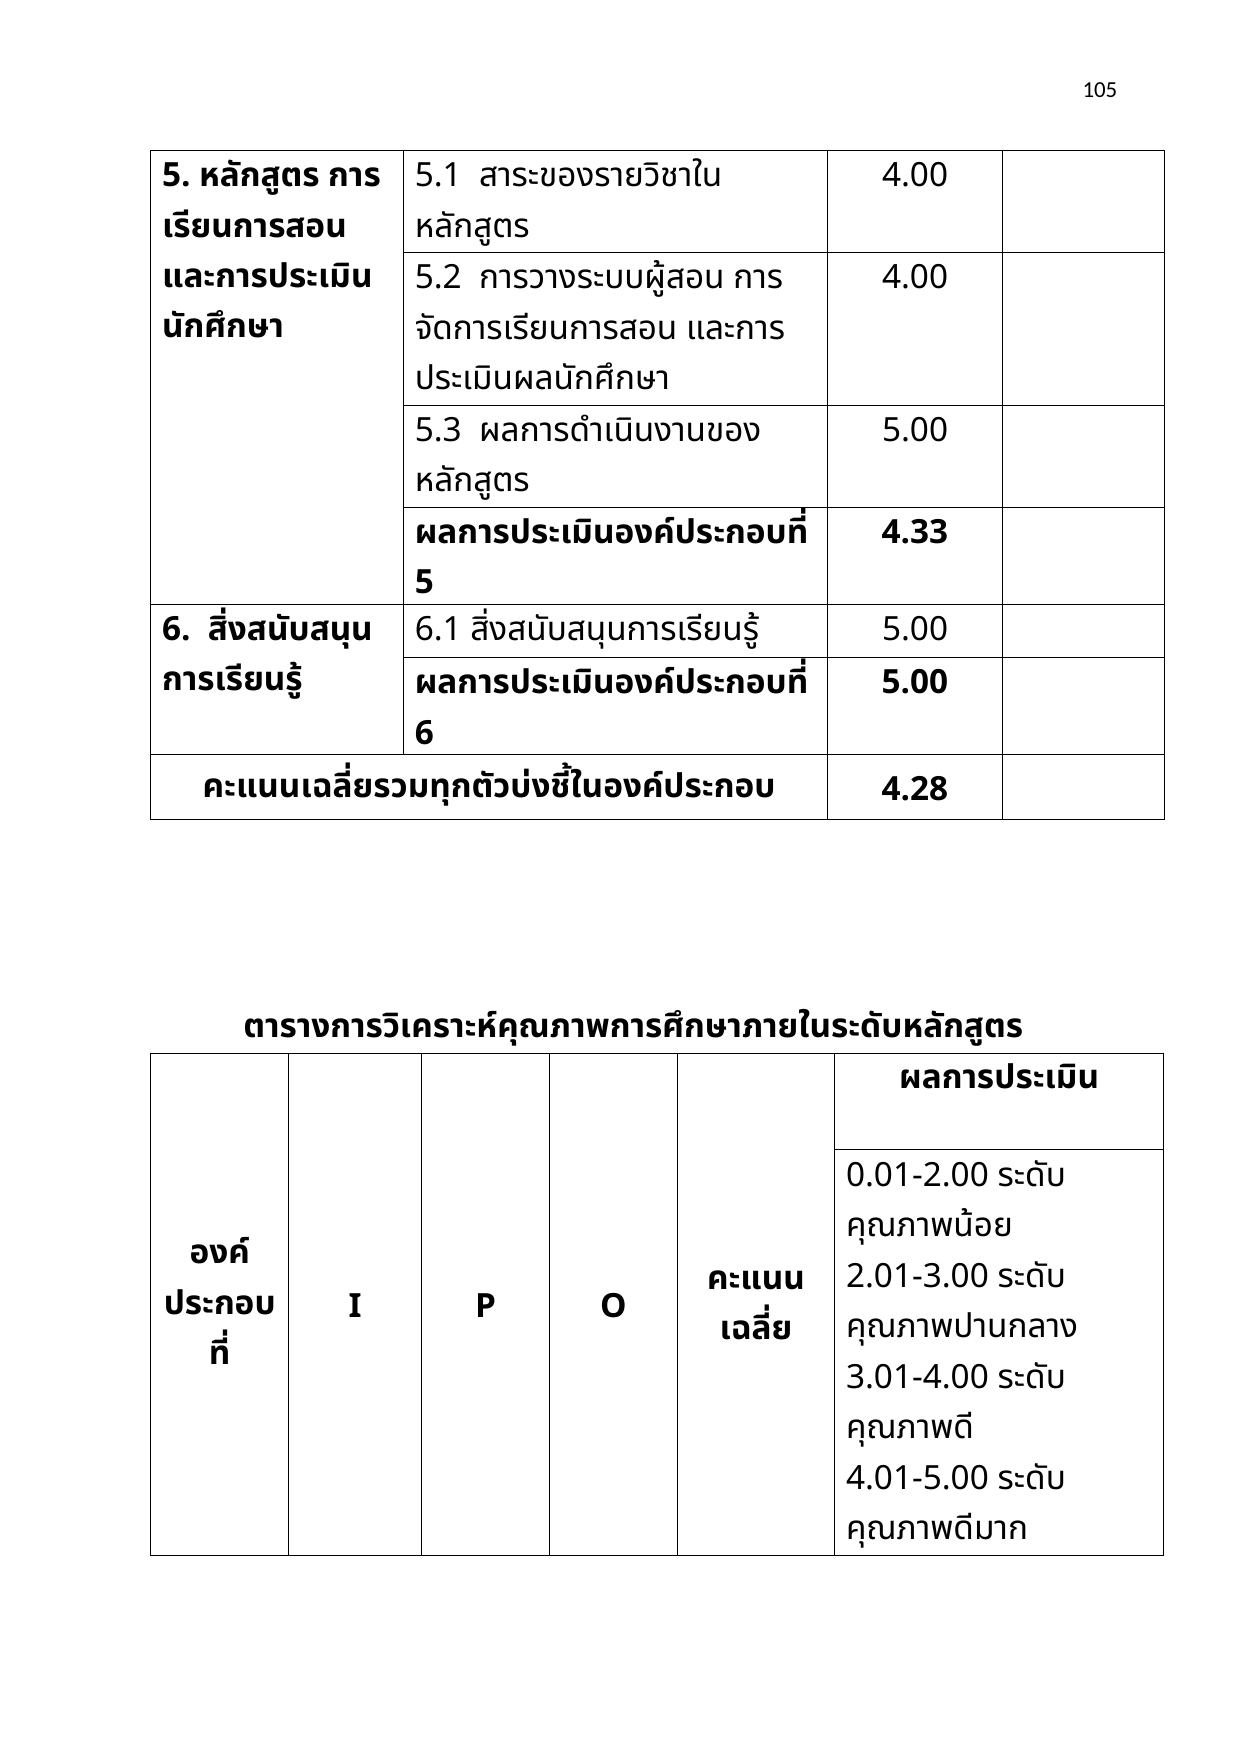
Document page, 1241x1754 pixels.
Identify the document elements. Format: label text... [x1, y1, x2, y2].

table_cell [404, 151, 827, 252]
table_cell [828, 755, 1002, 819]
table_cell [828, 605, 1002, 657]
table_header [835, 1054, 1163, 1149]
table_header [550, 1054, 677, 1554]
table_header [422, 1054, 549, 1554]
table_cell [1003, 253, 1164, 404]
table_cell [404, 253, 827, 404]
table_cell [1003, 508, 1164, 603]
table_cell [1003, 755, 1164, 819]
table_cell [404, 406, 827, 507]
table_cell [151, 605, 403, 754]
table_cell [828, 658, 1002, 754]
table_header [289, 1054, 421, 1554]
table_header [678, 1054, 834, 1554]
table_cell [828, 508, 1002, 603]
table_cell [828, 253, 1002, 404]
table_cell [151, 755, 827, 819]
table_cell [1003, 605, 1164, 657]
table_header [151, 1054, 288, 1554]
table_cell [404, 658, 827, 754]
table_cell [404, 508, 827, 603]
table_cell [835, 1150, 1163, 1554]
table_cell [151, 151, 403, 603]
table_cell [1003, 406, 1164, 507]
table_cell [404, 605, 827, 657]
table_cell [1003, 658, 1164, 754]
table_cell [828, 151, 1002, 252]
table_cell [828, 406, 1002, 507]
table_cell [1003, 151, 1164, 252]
text ตารางการวิเคราะห์คุณภาพการศึกษาภายในระดับหลักสูตร [150, 1002, 1117, 1052]
